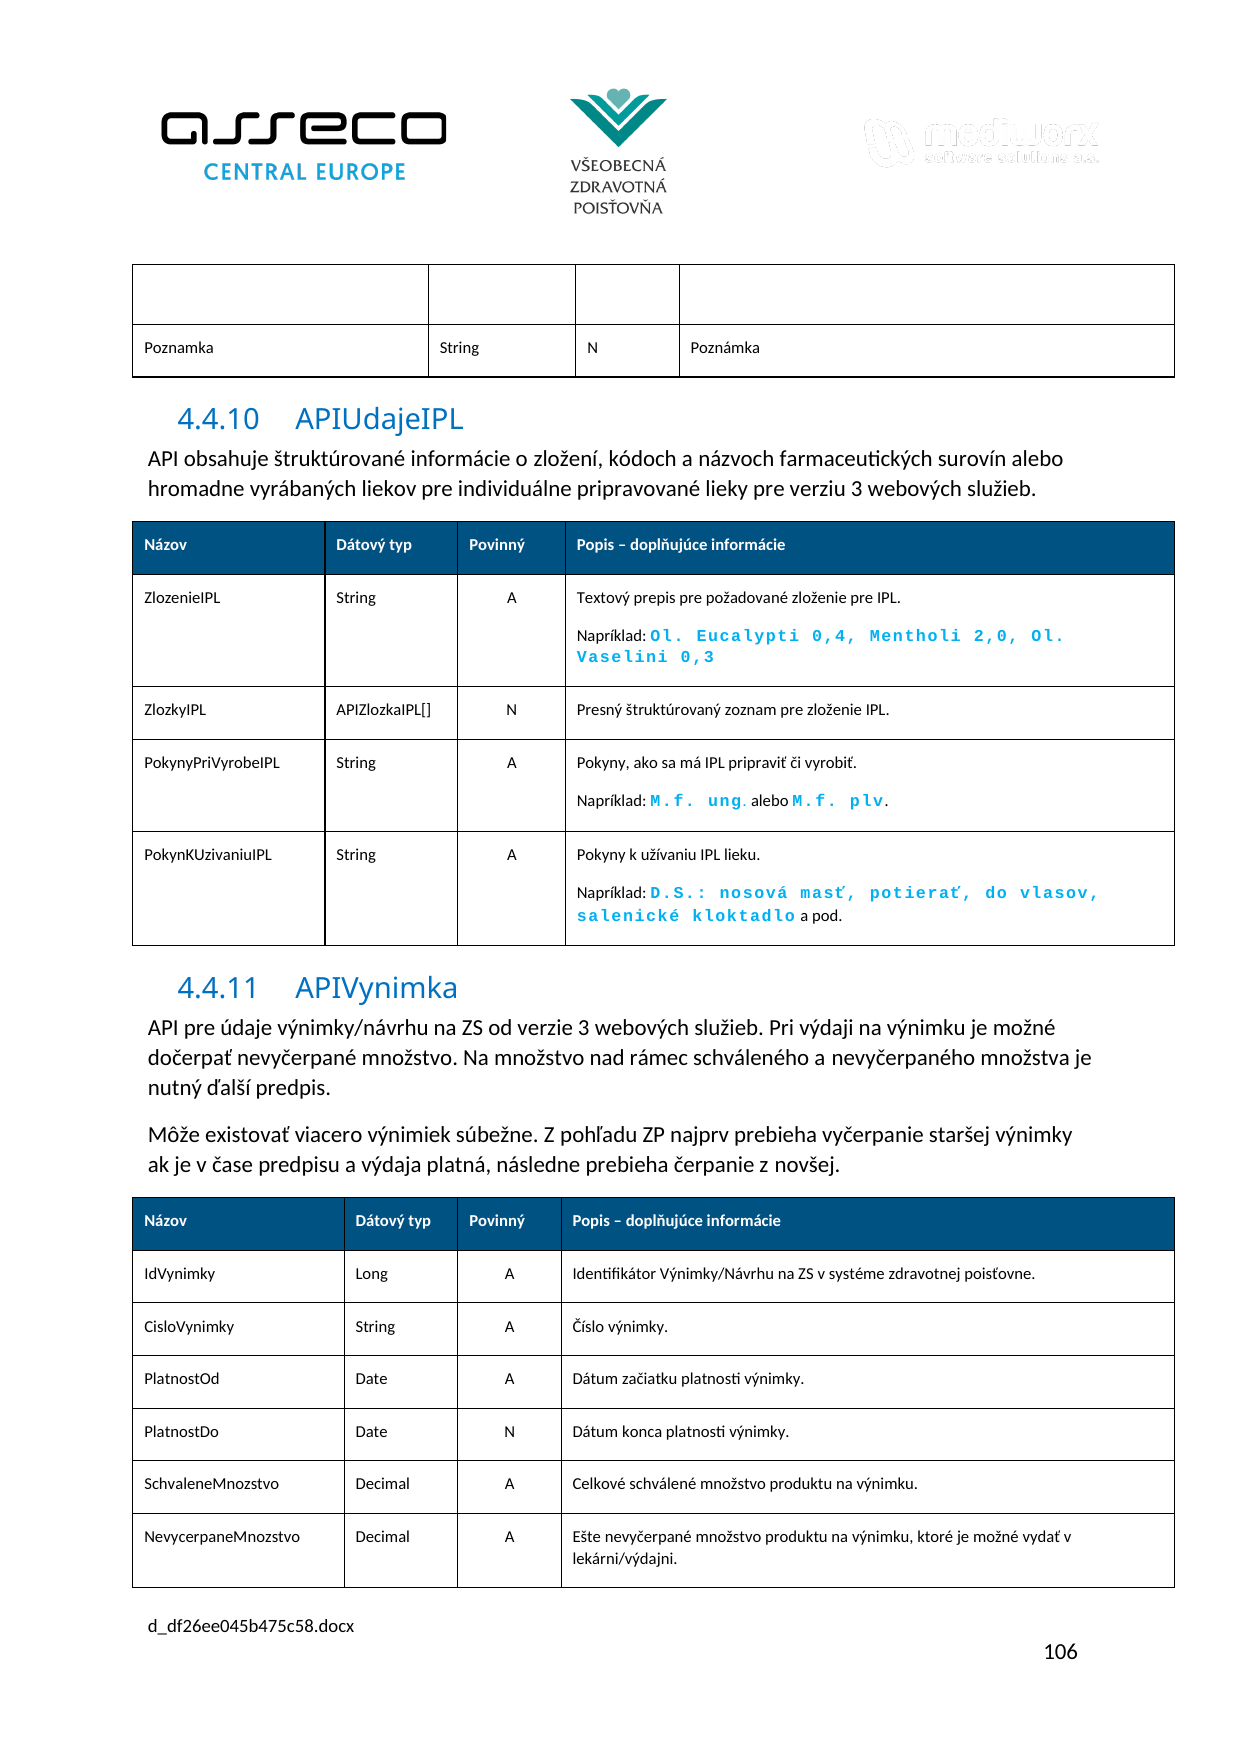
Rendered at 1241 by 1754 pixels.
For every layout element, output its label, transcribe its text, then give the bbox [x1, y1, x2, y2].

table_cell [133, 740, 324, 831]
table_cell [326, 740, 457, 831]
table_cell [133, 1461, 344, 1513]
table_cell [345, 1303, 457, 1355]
picture [551, 73, 689, 239]
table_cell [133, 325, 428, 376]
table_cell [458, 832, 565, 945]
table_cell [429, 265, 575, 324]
picture [161, 112, 447, 180]
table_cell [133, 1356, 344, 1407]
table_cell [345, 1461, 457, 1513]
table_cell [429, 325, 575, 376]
picture [238, 171, 244, 180]
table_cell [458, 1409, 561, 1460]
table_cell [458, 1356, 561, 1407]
subtitle APIVynimka [177, 967, 1093, 1007]
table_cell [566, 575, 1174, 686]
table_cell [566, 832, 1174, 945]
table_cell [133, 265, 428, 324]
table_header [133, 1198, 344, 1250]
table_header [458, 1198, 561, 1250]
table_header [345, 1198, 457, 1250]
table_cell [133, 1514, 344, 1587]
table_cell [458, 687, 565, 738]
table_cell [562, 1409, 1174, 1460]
text Môže existovať viacero výnimiek súbežne. Z pohľadu ZP najprv prebieha vyčerpanie staršej výnimky ak je v čase predpisu a výdaja platná, následne prebieha čerpanie z novšej. [148, 1120, 1093, 1178]
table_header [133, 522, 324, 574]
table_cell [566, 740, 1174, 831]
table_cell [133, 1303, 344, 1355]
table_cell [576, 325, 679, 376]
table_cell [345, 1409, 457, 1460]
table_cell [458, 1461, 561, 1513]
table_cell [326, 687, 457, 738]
text API obsahuje štruktúrované informácie o zložení, kódoch a názvoch farmaceutických surovín alebo hromadne vyrábaných liekov pre individuálne pripravované lieky pre verziu 3 webových služieb. [148, 444, 1093, 502]
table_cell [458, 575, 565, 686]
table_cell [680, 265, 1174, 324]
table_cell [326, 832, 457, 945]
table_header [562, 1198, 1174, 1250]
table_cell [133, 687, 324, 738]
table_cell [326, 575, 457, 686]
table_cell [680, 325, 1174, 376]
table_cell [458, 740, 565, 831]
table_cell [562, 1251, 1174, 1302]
picture [365, 166, 375, 177]
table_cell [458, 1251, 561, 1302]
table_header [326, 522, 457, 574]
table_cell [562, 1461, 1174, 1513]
picture [824, 96, 1139, 190]
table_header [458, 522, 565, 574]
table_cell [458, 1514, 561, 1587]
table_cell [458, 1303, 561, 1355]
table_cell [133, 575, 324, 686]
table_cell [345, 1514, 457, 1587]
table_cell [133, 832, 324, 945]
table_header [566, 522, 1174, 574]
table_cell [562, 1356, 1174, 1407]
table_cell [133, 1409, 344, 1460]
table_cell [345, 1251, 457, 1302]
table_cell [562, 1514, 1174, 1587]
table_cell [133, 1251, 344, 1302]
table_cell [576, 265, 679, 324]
text API pre údaje výnimky/návrhu na ZS od verzie 3 webových služieb. Pri výdaji na výnimku je možné dočerpať nevyčerpané množstvo. Na množstvo nad rámec schváleného a nevyčerpaného množstva je nutný ďalší predpis. [148, 1013, 1093, 1101]
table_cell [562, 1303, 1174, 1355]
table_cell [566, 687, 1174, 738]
subtitle APIUdajeIPL [177, 398, 1093, 438]
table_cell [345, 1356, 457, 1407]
